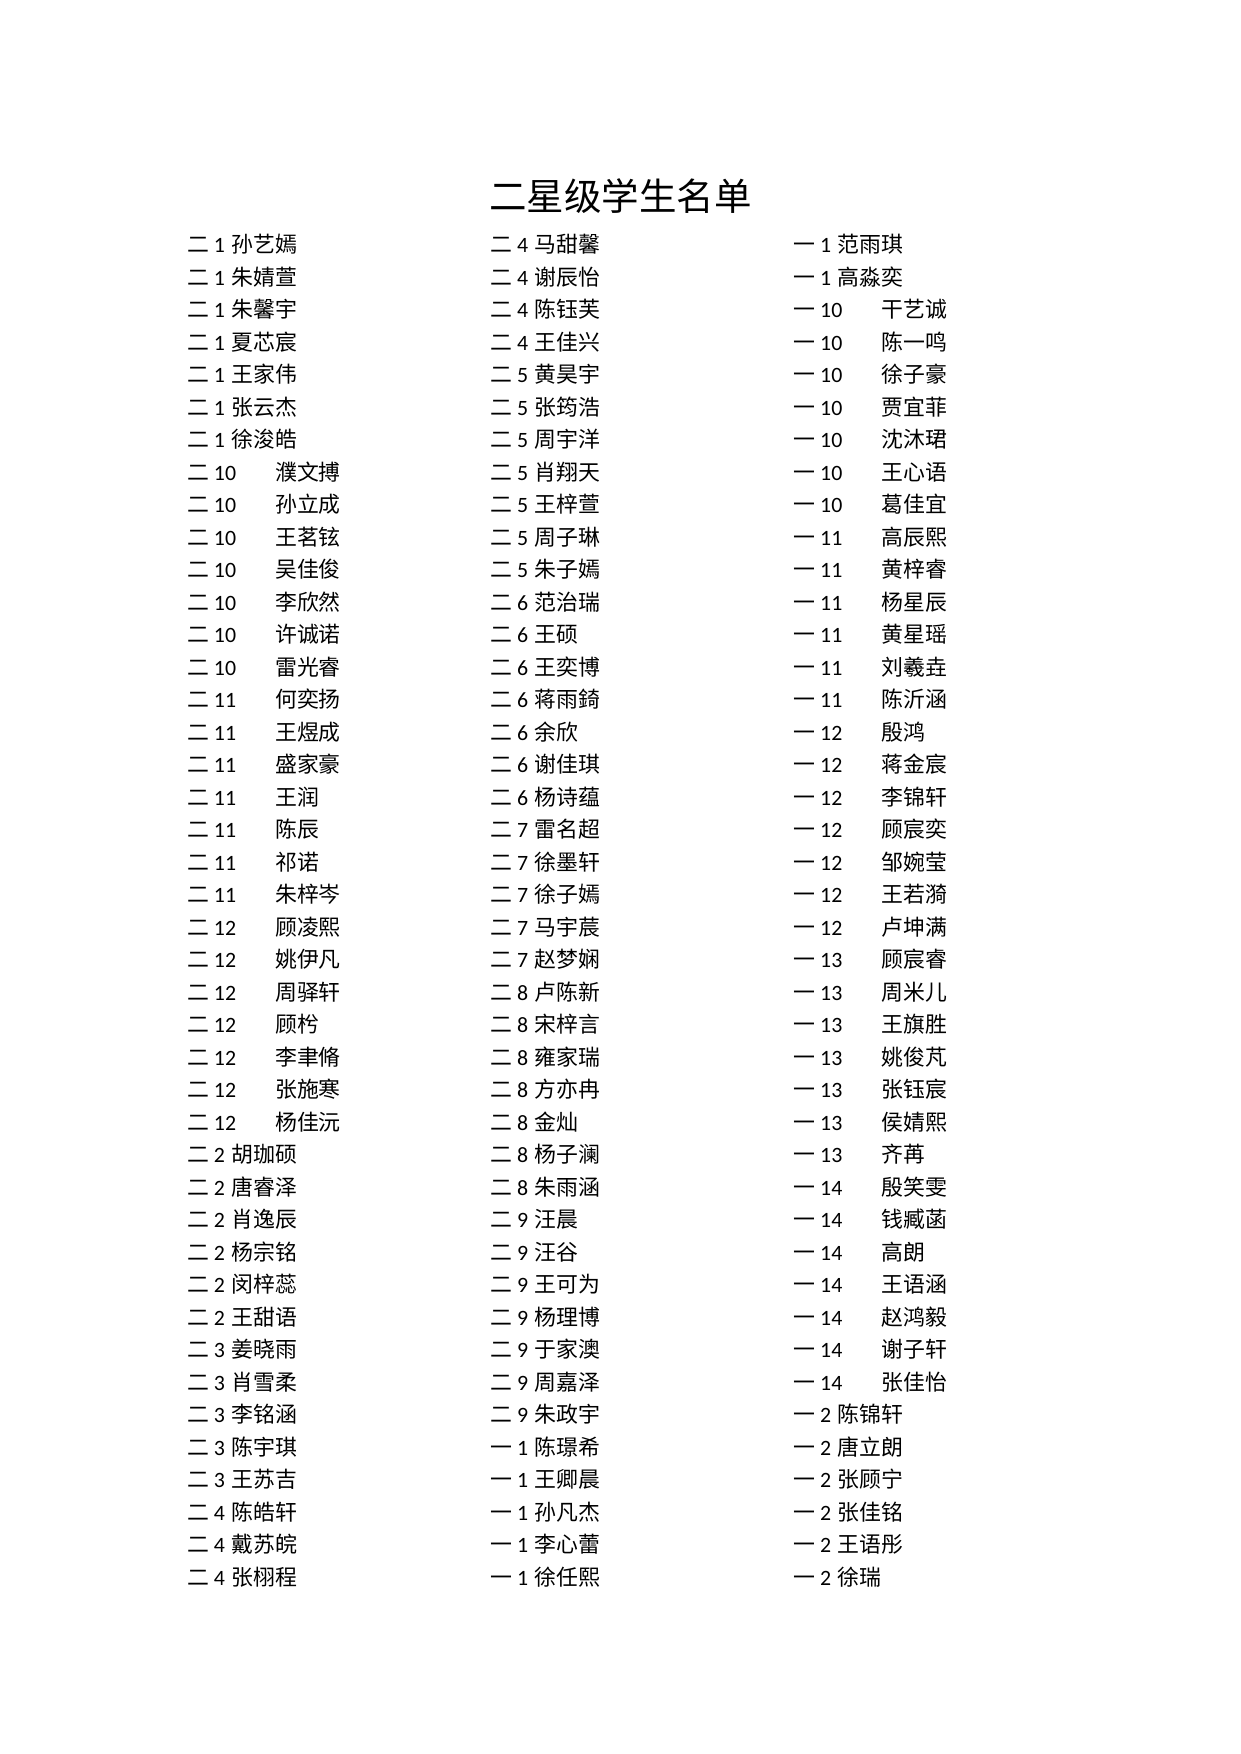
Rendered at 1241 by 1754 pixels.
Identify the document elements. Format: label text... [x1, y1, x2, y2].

text 二8 金灿 [491, 1104, 749, 1137]
text 一14 王语涵 [794, 1267, 1053, 1299]
text 一2 徐瑞 [794, 1559, 1053, 1592]
text 二3 陈宇琪 [187, 1429, 446, 1462]
text 二12 周驿轩 [187, 974, 446, 1007]
text 一2 王语彤 [794, 1527, 1053, 1559]
text 二7 徐墨轩 [491, 844, 749, 877]
text 二10 吴佳俊 [187, 552, 446, 584]
text 一12 王若漪 [794, 877, 1053, 909]
text 二8 朱雨涵 [491, 1169, 749, 1202]
text 一12 殷鸿 [794, 714, 1053, 747]
text 二9 王可为 [491, 1267, 749, 1299]
text 一1 范雨琪 [794, 227, 1053, 259]
text 二2 王甜语 [187, 1299, 446, 1332]
text 二12 李聿脩 [187, 1039, 446, 1072]
text 一1 李心蕾 [491, 1527, 749, 1559]
text 二5 肖翔天 [491, 454, 749, 487]
text 二10 雷光睿 [187, 649, 446, 682]
text 一13 顾宸睿 [794, 942, 1053, 974]
text 二9 周嘉泽 [491, 1364, 749, 1397]
text 二11 祁诺 [187, 844, 446, 877]
text 二5 王梓萱 [491, 487, 749, 519]
text 二4 戴苏皖 [187, 1527, 446, 1559]
text 一10 王心语 [794, 454, 1053, 487]
text 二6 余欣 [491, 714, 749, 747]
text 二1 张云杰 [187, 389, 446, 422]
text 一14 高朗 [794, 1234, 1053, 1267]
text 二11 盛家豪 [187, 747, 446, 779]
text 一10 徐子豪 [794, 357, 1053, 389]
text 一11 刘羲垚 [794, 649, 1053, 682]
text 一13 张钰宸 [794, 1072, 1053, 1104]
text 二5 张筠浩 [491, 389, 749, 422]
text 二7 赵梦娴 [491, 942, 749, 974]
text 二8 雍家瑞 [491, 1039, 749, 1072]
text 二10 王茗铉 [187, 519, 446, 552]
text 二1 夏芯宸 [187, 324, 446, 357]
text 二4 谢辰怡 [491, 259, 749, 292]
text 一10 沈沐珺 [794, 422, 1053, 454]
text 一14 殷笑雯 [794, 1169, 1053, 1202]
text 一14 赵鸿毅 [794, 1299, 1053, 1332]
text 二11 王煜成 [187, 714, 446, 747]
text 二9 汪谷 [491, 1234, 749, 1267]
text 二10 孙立成 [187, 487, 446, 519]
text 一2 唐立朗 [794, 1429, 1053, 1462]
text 二6 蒋雨錡 [491, 682, 749, 714]
text 一12 邹婉莹 [794, 844, 1053, 877]
text 二6 王奕博 [491, 649, 749, 682]
text 一10 干艺诚 [794, 292, 1053, 324]
text 二3 肖雪柔 [187, 1364, 446, 1397]
text 二1 朱馨宇 [187, 292, 446, 324]
text 一13 姚俊芃 [794, 1039, 1053, 1072]
text 二6 范治瑞 [491, 584, 749, 617]
text 二8 杨子澜 [491, 1137, 749, 1169]
text 二4 陈皓轩 [187, 1494, 446, 1527]
text 二4 马甜馨 [491, 227, 749, 259]
text 二2 唐睿泽 [187, 1169, 446, 1202]
text 一13 王旗胜 [794, 1007, 1053, 1039]
text 二3 王苏吉 [187, 1462, 446, 1494]
text 二4 张栩程 [187, 1559, 446, 1592]
text 二1 朱婧萱 [187, 259, 446, 292]
text 二6 王硕 [491, 617, 749, 649]
text 二12 顾枍 [187, 1007, 446, 1039]
text 一11 杨星辰 [794, 584, 1053, 617]
text 二9 于家澳 [491, 1332, 749, 1364]
text 二12 姚伊凡 [187, 942, 446, 974]
text 一10 贾宜菲 [794, 389, 1053, 422]
text 二12 张施寒 [187, 1072, 446, 1104]
text 二10 濮文搏 [187, 454, 446, 487]
text 一2 陈锦轩 [794, 1397, 1053, 1429]
text 二8 卢陈新 [491, 974, 749, 1007]
text 一12 卢坤满 [794, 909, 1053, 942]
text 一11 陈沂涵 [794, 682, 1053, 714]
text 二6 杨诗蕴 [491, 779, 749, 812]
text 二11 何奕扬 [187, 682, 446, 714]
text 一1 王卿晨 [491, 1462, 749, 1494]
text 一11 黄星瑶 [794, 617, 1053, 649]
text 一12 顾宸奕 [794, 812, 1053, 844]
text 二9 汪晨 [491, 1202, 749, 1234]
text 二9 朱政宇 [491, 1397, 749, 1429]
text 二2 胡珈硕 [187, 1137, 446, 1169]
text 二5 朱子嫣 [491, 552, 749, 584]
text 一1 高淼奕 [794, 259, 1053, 292]
text 二8 方亦冉 [491, 1072, 749, 1104]
text 一10 葛佳宜 [794, 487, 1053, 519]
text 一13 齐苒 [794, 1137, 1053, 1169]
text 二6 谢佳琪 [491, 747, 749, 779]
text 二星级学生名单 [187, 162, 1053, 227]
text 一12 李锦轩 [794, 779, 1053, 812]
text 二3 李铭涵 [187, 1397, 446, 1429]
text 二1 孙艺嫣 [187, 227, 446, 259]
text 二10 李欣然 [187, 584, 446, 617]
text 二2 肖逸辰 [187, 1202, 446, 1234]
text 一2 张佳铭 [794, 1494, 1053, 1527]
text 一1 孙凡杰 [491, 1494, 749, 1527]
text 二7 马宇莀 [491, 909, 749, 942]
text 二8 宋梓言 [491, 1007, 749, 1039]
text 一11 黄梓睿 [794, 552, 1053, 584]
text 二4 陈钰芙 [491, 292, 749, 324]
text 一1 徐任熙 [491, 1559, 749, 1592]
text 二1 王家伟 [187, 357, 446, 389]
text 一10 陈一鸣 [794, 324, 1053, 357]
text 一14 钱臧菡 [794, 1202, 1053, 1234]
text 一12 蒋金宸 [794, 747, 1053, 779]
text 一13 侯婧熙 [794, 1104, 1053, 1137]
text 二2 闵梓蕊 [187, 1267, 446, 1299]
text 二9 杨理博 [491, 1299, 749, 1332]
text 一2 张顾宁 [794, 1462, 1053, 1494]
text 二5 黄昊宇 [491, 357, 749, 389]
text 二11 王润 [187, 779, 446, 812]
text 一13 周米儿 [794, 974, 1053, 1007]
text 二7 徐子嫣 [491, 877, 749, 909]
text 二7 雷名超 [491, 812, 749, 844]
text 一11 高辰熙 [794, 519, 1053, 552]
text 一1 陈璟希 [491, 1429, 749, 1462]
text 一14 谢子轩 [794, 1332, 1053, 1364]
text 二1 徐浚皓 [187, 422, 446, 454]
text 二2 杨宗铭 [187, 1234, 446, 1267]
text 二11 陈辰 [187, 812, 446, 844]
text 二11 朱梓岑 [187, 877, 446, 909]
text 二10 许诚诺 [187, 617, 446, 649]
text 二12 顾凌熙 [187, 909, 446, 942]
text 二4 王佳兴 [491, 324, 749, 357]
text 二5 周子琳 [491, 519, 749, 552]
text 二3 姜晓雨 [187, 1332, 446, 1364]
text 二12 杨佳沅 [187, 1104, 446, 1137]
text 二5 周宇洋 [491, 422, 749, 454]
text 一14 张佳怡 [794, 1364, 1053, 1397]
